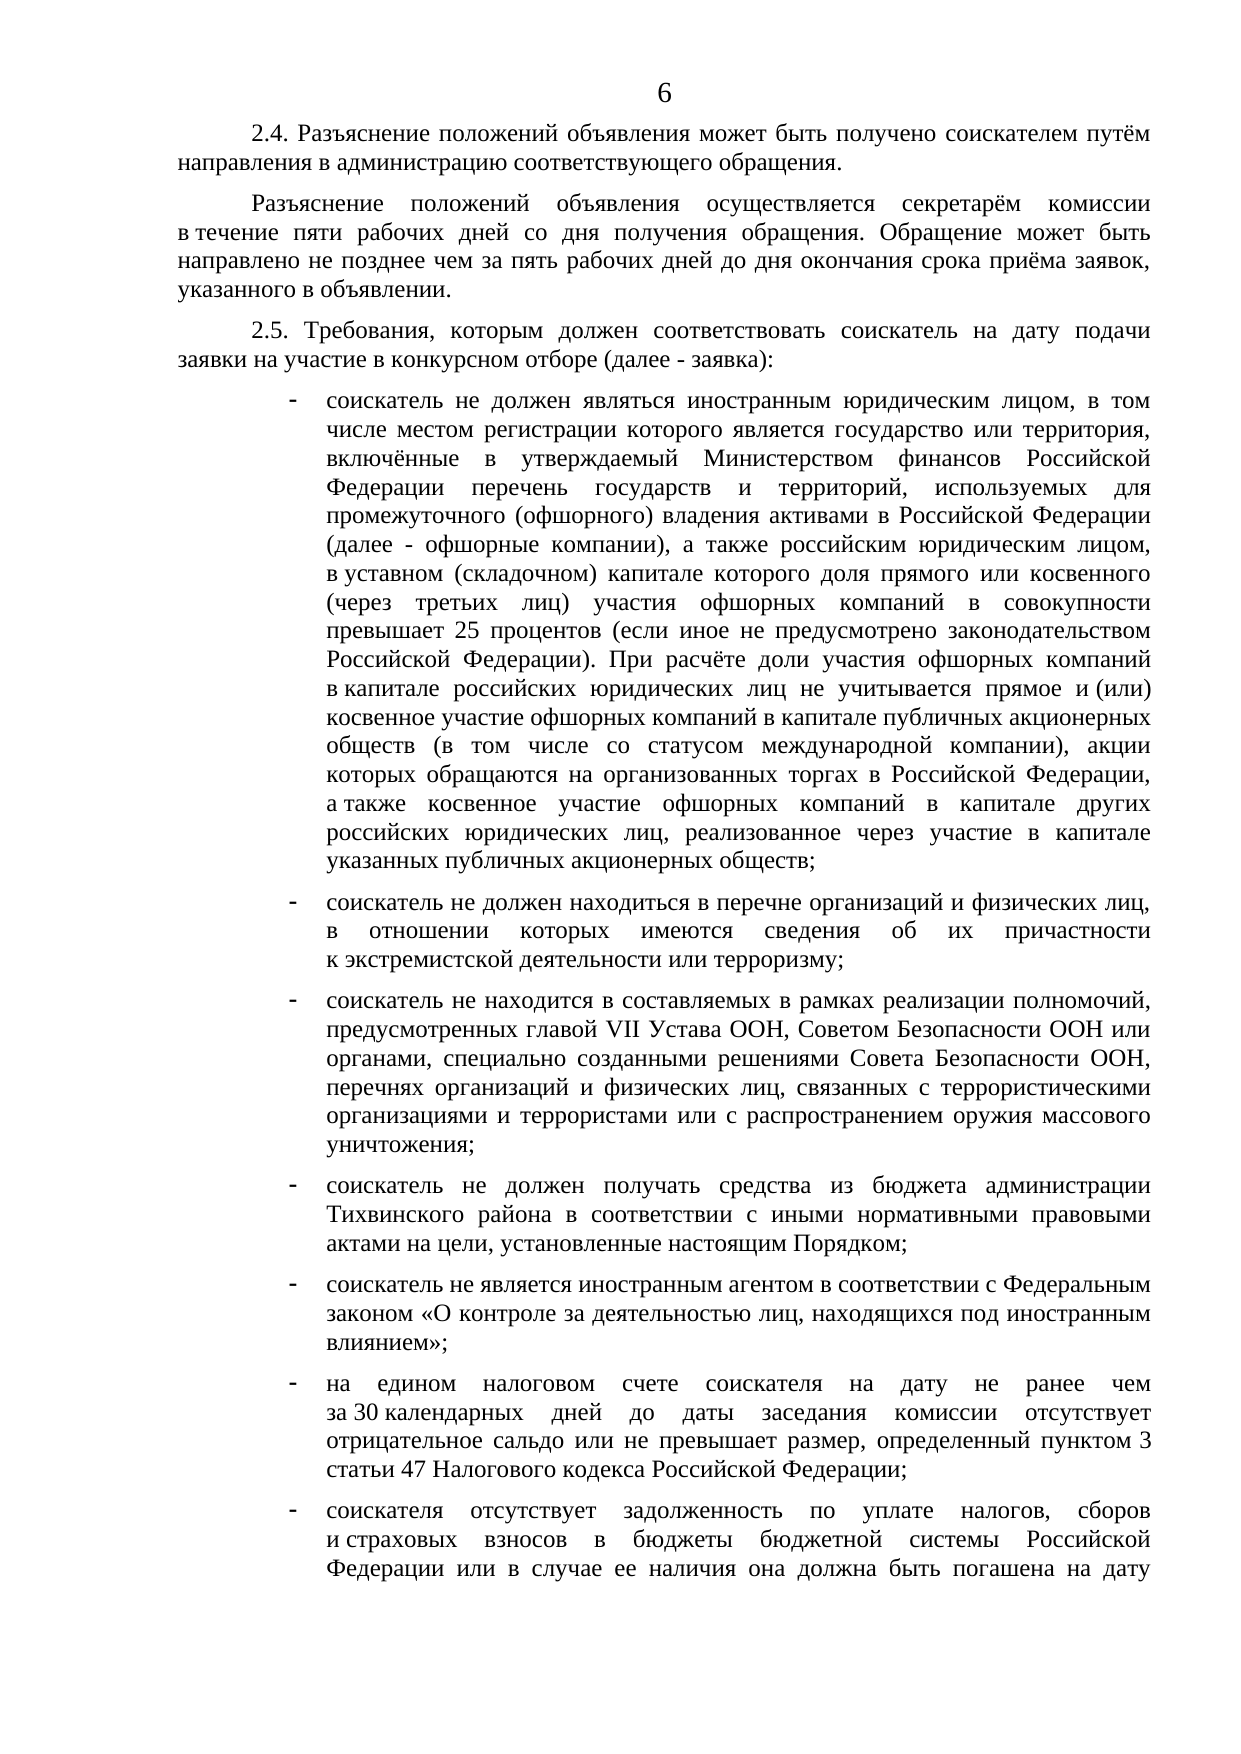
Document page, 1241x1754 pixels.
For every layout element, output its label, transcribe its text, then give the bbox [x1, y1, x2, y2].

text 2.5. Требования, которым должен соответствовать соискатель на дату подачи заявки на участие в конкурсном отборе (далее - заявка): [177, 316, 1152, 373]
list соискатель не находится в составляемых в рамках реализации полномочий, предусмотренных главой VII Устава ООН, Советом Безопасности ООН или органами, специально созданными решениями Совета Безопасности ООН, перечнях организаций и физических лиц, связанных с террористическими организациями и террористами или с распространением оружия массового уничтожения; [288, 986, 1152, 1158]
list соискатель не должен являться иностранным юридическим лицом, в том числе местом регистрации которого является государство или территория, включённые в утверждаемый Министерством финансов Российской Федерации перечень государств и территорий, используемых для промежуточного (офшорного) владения активами в Российской Федерации (далее - офшорные компании), а также российским юридическим лицом, в уставном (складочном) капитале которого доля прямого или косвенного (через третьих лиц) участия офшорных компаний в совокупности превышает 25 процентов (если иное не предусмотрено законодательством Российской Федерации). При расчёте доли участия офшорных компаний в капитале российских юридических лиц не учитывается прямое и (или) косвенное участие офшорных компаний в капитале публичных акционерных обществ (в том числе со статусом международной компании), акции которых обращаются на организованных торгах в Российской Федерации, а также косвенное участие офшорных компаний в капитале других российских юридических лиц, реализованное через участие в капитале указанных публичных акционерных обществ; [288, 386, 1152, 874]
text Разъяснение положений объявления осуществляется секретарём комиссии в течение пяти рабочих дней со дня получения обращения. Обращение может быть направлено не позднее чем за пять рабочих дней до дня окончания срока приёма заявок, указанного в объявлении. [177, 188, 1152, 303]
list на едином налоговом счете соискателя на дату не ранее чем за 30 календарных дней до даты заседания комиссии отсутствует отрицательное сальдо или не превышает размер, определенный пунктом 3 статьи 47 Налогового кодекса Российской Федерации; [288, 1368, 1152, 1483]
list соискатель не является иностранным агентом в соответствии с Федеральным законом «О контроле за деятельностью лиц, находящихся под иностранным влиянием»; [288, 1269, 1152, 1356]
list соискатель не должен находиться в перечне организаций и физических лиц, в отношении которых имеются сведения об их причастности к экстремистской деятельности или терроризму; [288, 887, 1152, 973]
list соискатель не должен получать средства из бюджета администрации Тихвинского района в соответствии с иными нормативными правовыми актами на цели, установленные настоящим Порядком; [288, 1171, 1152, 1257]
text 2.4. Разъяснение положений объявления может быть получено соискателем путём направления в администрацию соответствующего обращения. [177, 118, 1152, 176]
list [288, 1496, 1152, 1582]
